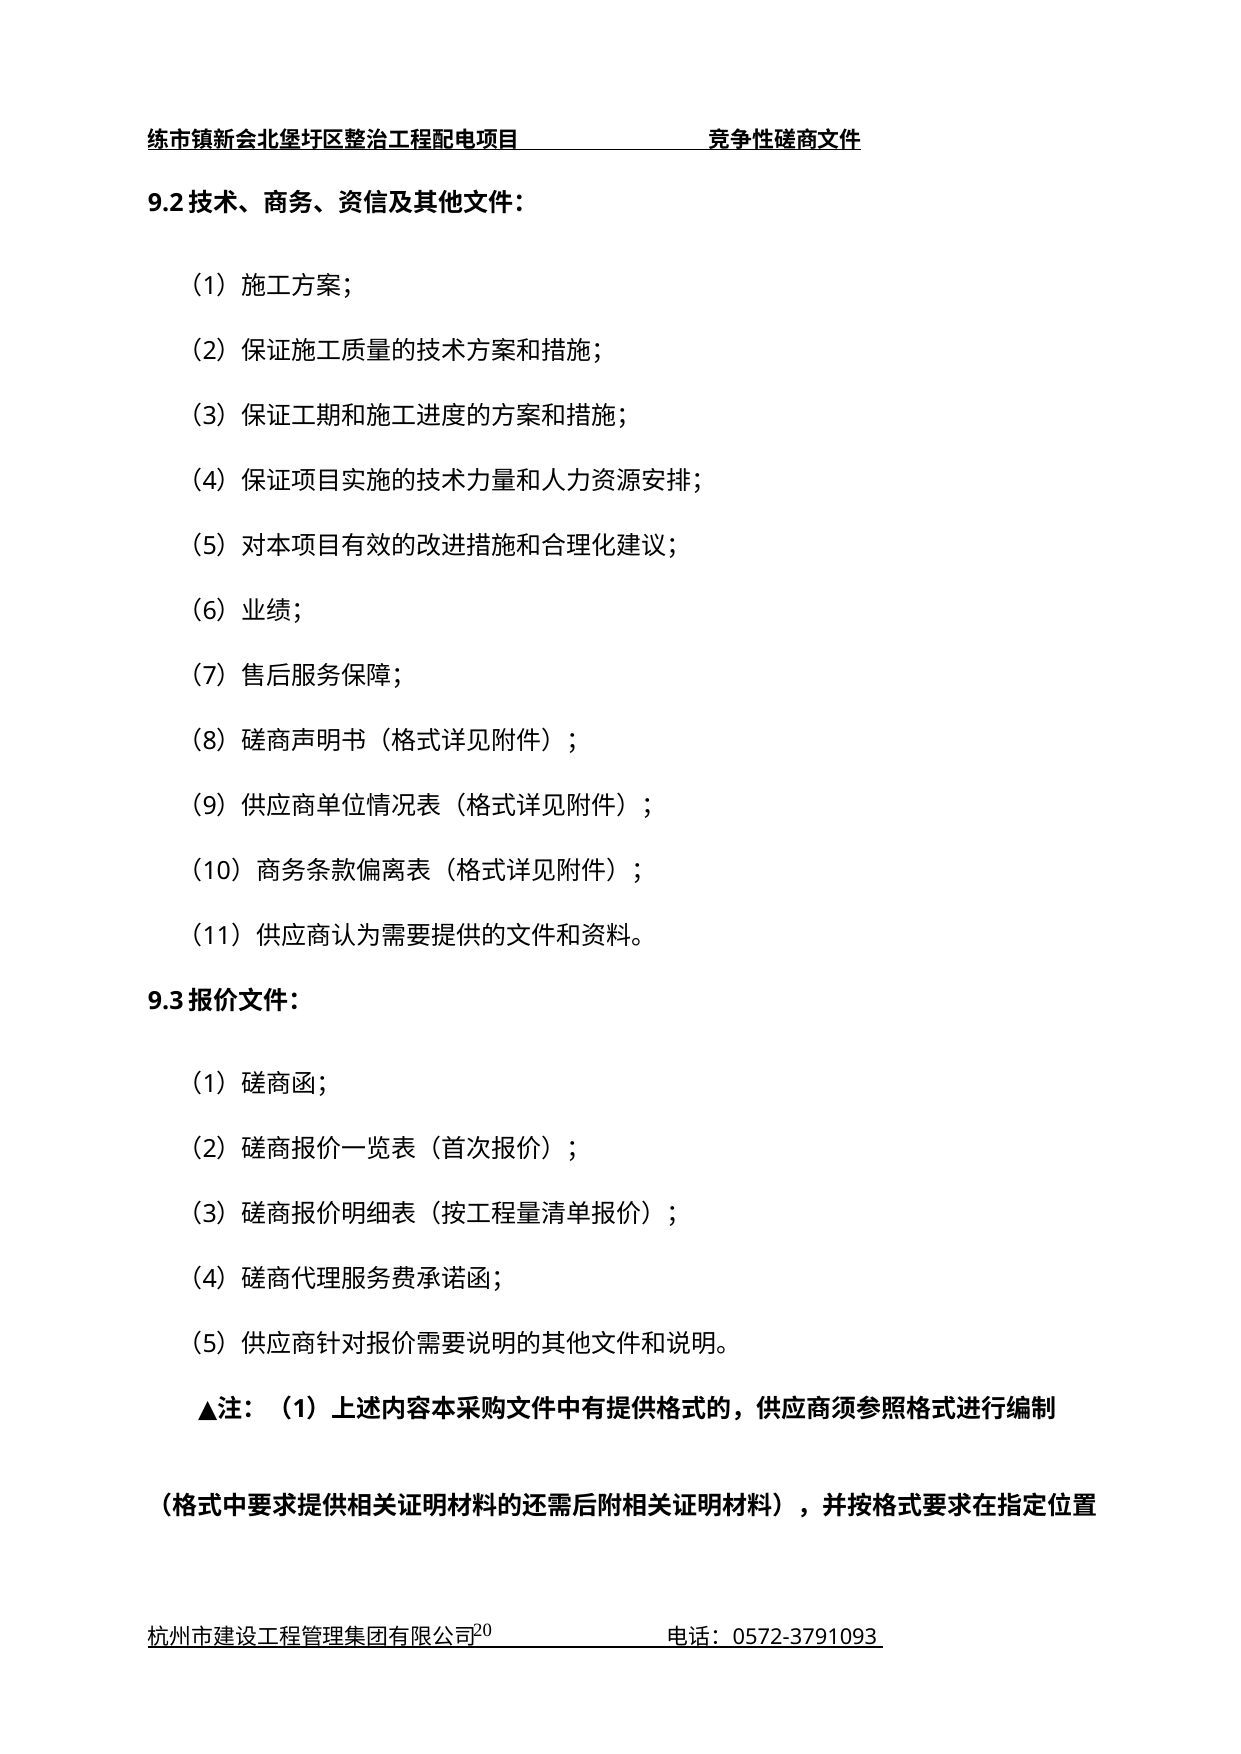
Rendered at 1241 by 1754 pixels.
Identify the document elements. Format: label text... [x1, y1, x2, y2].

text （3）保证工期和施工进度的方案和措施； [148, 381, 1098, 446]
text 9.3报价文件： [148, 966, 1098, 1031]
text （10）商务条款偏离表（格式详见附件）； [148, 836, 1098, 901]
text （5）供应商针对报价需要说明的其他文件和说明。 [148, 1309, 1098, 1374]
text （2）磋商报价一览表（首次报价）； [148, 1114, 1098, 1179]
text （2）保证施工质量的技术方案和措施； [148, 316, 1098, 381]
text （6）业绩； [148, 576, 1098, 641]
text （3）磋商报价明细表（按工程量清单报价）； [148, 1179, 1098, 1244]
text （5）对本项目有效的改进措施和合理化建议； [148, 511, 1098, 576]
text （1）施工方案； [148, 251, 1098, 316]
text （11）供应商认为需要提供的文件和资料。 [148, 901, 1098, 966]
text （4）磋商代理服务费承诺函； [148, 1244, 1098, 1309]
text 9.2技术、商务、资信及其他文件： [148, 168, 1098, 233]
text （8）磋商声明书（格式详见附件）； [148, 706, 1098, 771]
text （1）磋商函； [148, 1049, 1098, 1114]
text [148, 1374, 1098, 1536]
text （9）供应商单位情况表（格式详见附件）； [148, 771, 1098, 836]
text （4）保证项目实施的技术力量和人力资源安排； [148, 446, 1098, 511]
text （7）售后服务保障； [148, 641, 1098, 706]
